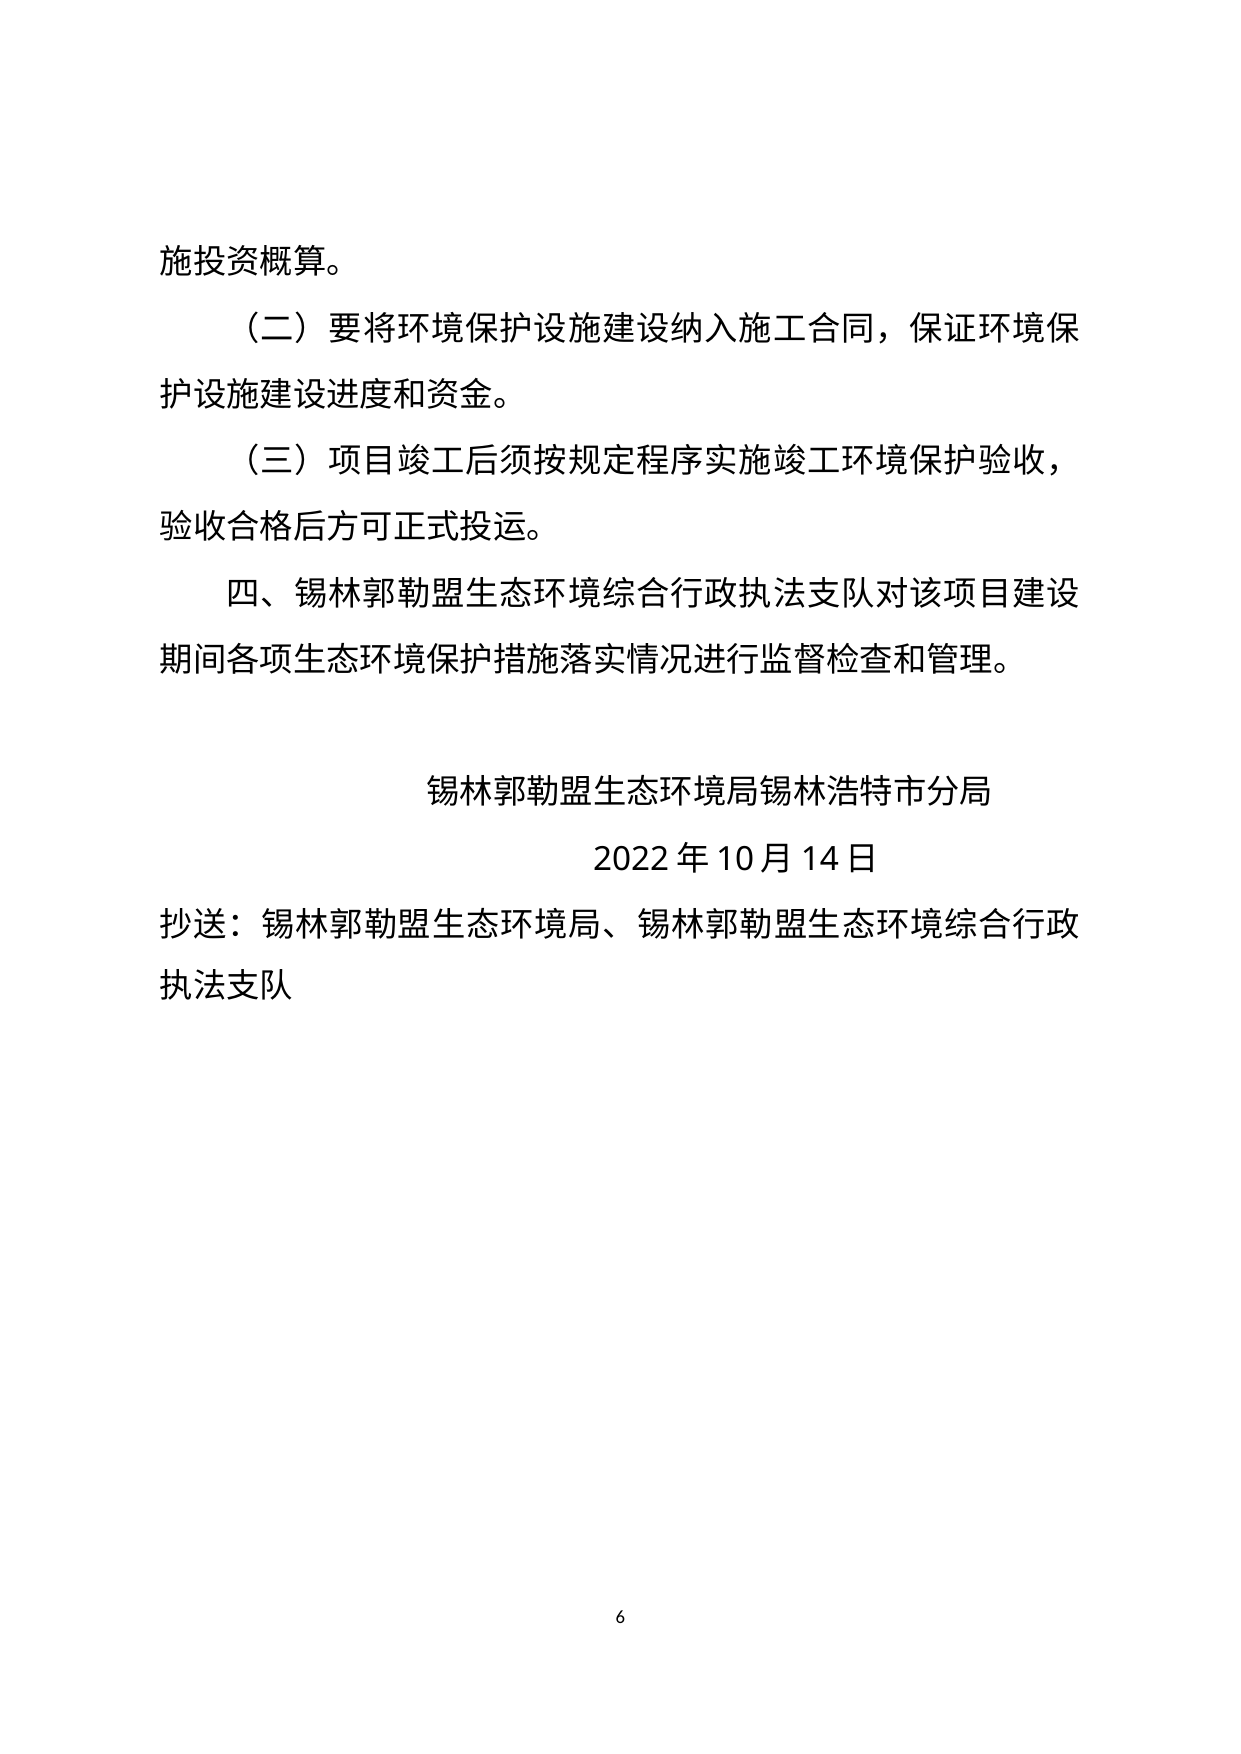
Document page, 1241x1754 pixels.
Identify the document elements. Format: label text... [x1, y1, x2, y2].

list 四、锡林郭勒盟生态环境综合行政执法支队对该项目建设期间各项生态环境保护措施落实情况进行监督检查和管理。 [159, 557, 1081, 690]
list （二）要将环境保护设施建设纳入施工合同，保证环境保护设施建设进度和资金。 [159, 292, 1081, 425]
text 2022年10月14日 [159, 822, 1081, 889]
text 锡林郭勒盟生态环境局锡林浩特市分局 [159, 756, 1081, 822]
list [159, 226, 1081, 292]
text 抄送：锡林郭勒盟生态环境局、锡林郭勒盟生态环境综合行政执法支队 [159, 889, 1081, 1009]
list （三）项目竣工后须按规定程序实施竣工环境保护验收，验收合格后方可正式投运。 [159, 425, 1081, 557]
